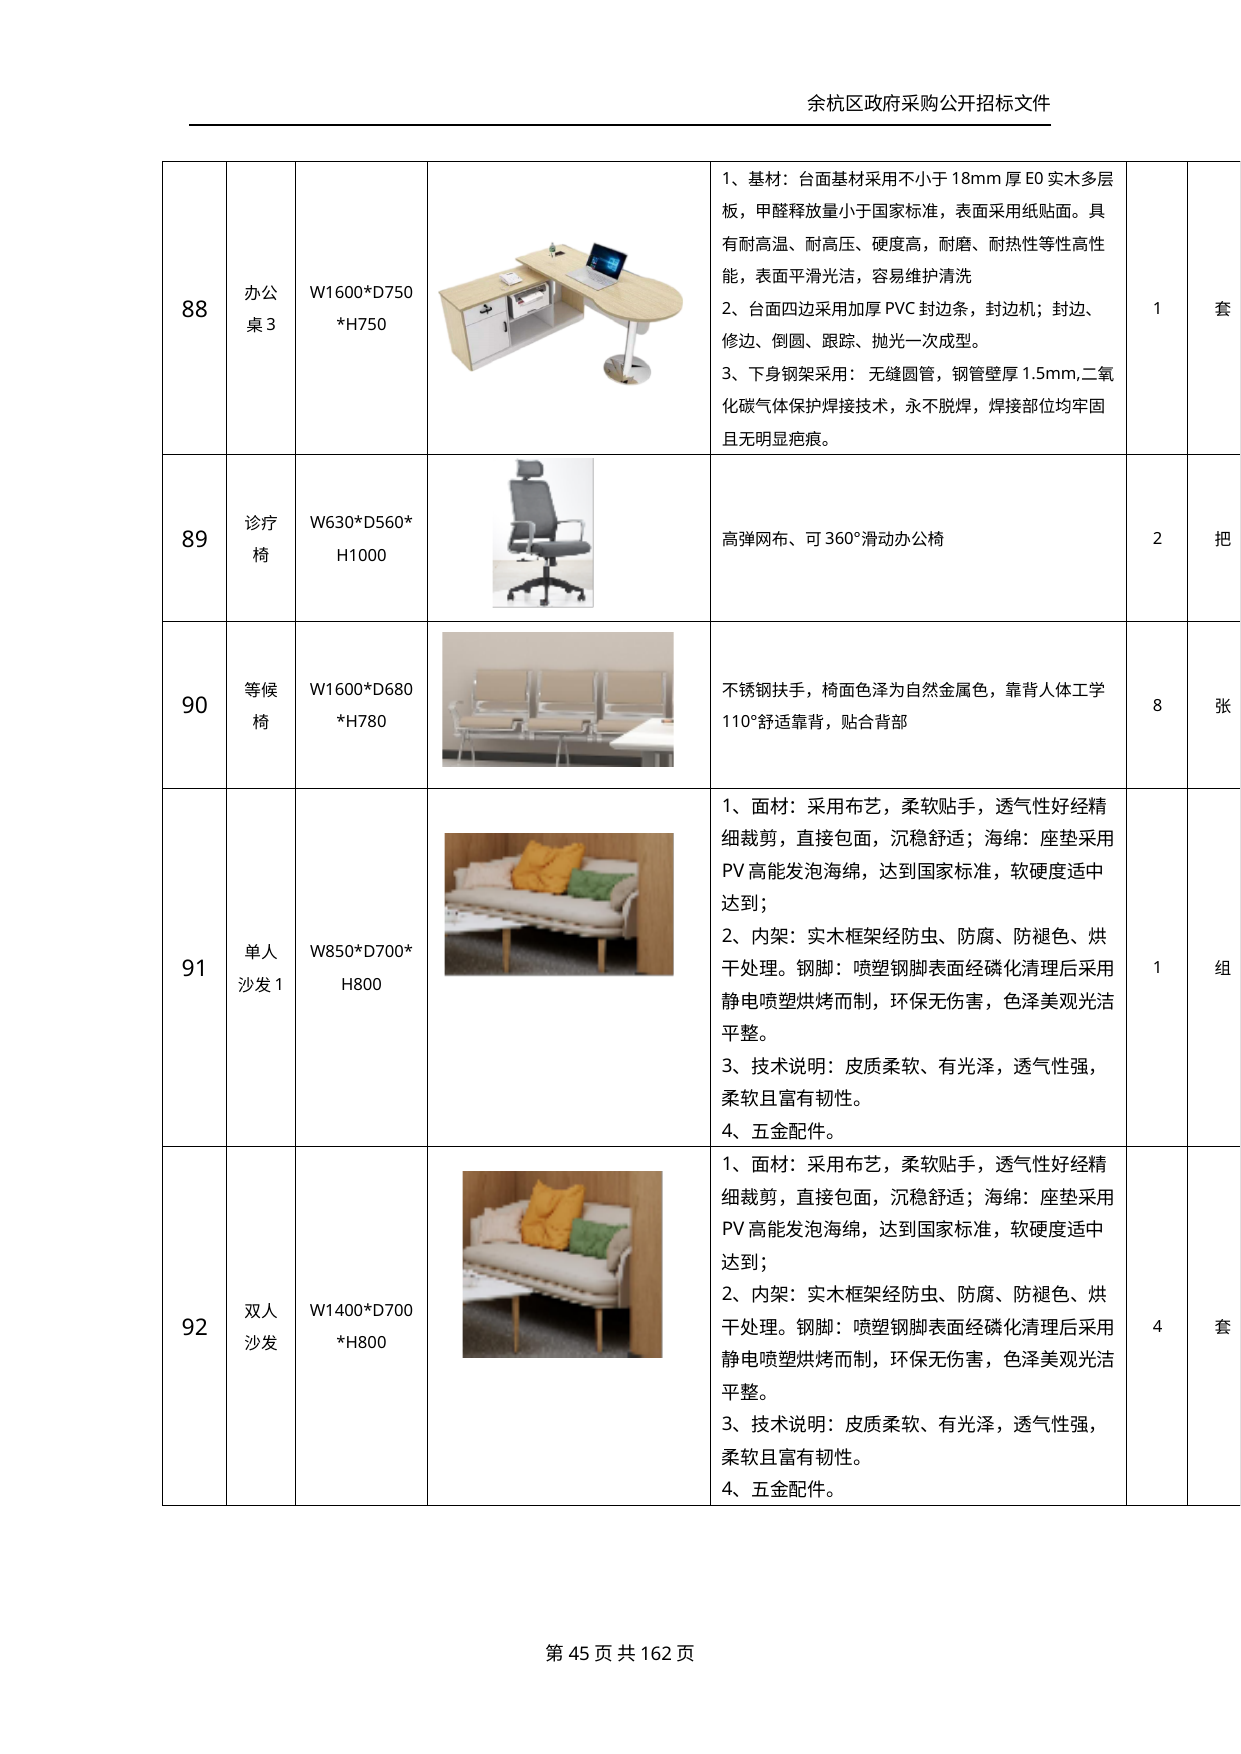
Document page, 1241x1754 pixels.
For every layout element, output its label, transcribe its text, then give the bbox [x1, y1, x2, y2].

table_cell 套 [1188, 162, 1240, 454]
table_cell 2 [1127, 455, 1187, 621]
table_cell 办公桌3 [227, 162, 295, 454]
table_cell 89 [163, 455, 226, 621]
picture [444, 833, 675, 979]
table_cell W630*D560*H1000 [296, 455, 427, 621]
table_cell 单人沙发1 [227, 789, 295, 1146]
table_cell [428, 162, 710, 454]
table_cell W1400*D700*H800 [296, 1147, 427, 1505]
table_cell 1、基材：台面基材采用不小于18mm厚E0实木多层板，甲醛释放量小于国家标准，表面采用纸贴面。具有耐高温、耐高压、硬度高，耐磨、耐热性等性高性能，表面平滑光洁，容易维护清洗 2、台面四边采用加厚PVC封边条，封边机；封边、修边、倒圆、跟踪、抛光一次成型。 3、下身钢架采用： 无缝圆管，钢管壁厚1.5mm,二氧化碳气体保护焊接技术，永不脱焊，焊接部位均牢固且无明显疤痕。 [711, 162, 1126, 454]
table_cell 张 [1188, 622, 1240, 788]
table_cell 1 [1127, 789, 1187, 1146]
table_cell 套 [1188, 1147, 1240, 1505]
table_cell [428, 455, 710, 621]
table_cell 92 [163, 1147, 226, 1505]
table_cell 把 [1188, 455, 1240, 621]
picture [442, 632, 674, 767]
picture [492, 458, 595, 609]
table_cell [428, 1147, 710, 1505]
table_cell 90 [163, 622, 226, 788]
table_cell 88 [163, 162, 226, 454]
table_cell 1、面材：采用布艺，柔软贴手，透气性好经精细裁剪，直接包面，沉稳舒适；海绵：座垫采用PV高能发泡海绵，达到国家标准，软硬度适中达到； 2、内架：实木框架经防虫、防腐、防褪色、烘干处理。钢脚：喷塑钢脚表面经磷化清理后采用静电喷塑烘烤而制，环保无伤害，色泽美观光洁平整。 3、技术说明：皮质柔软、有光泽，透气性强，柔软且富有韧性。 4、五金配件。 [711, 1147, 1126, 1505]
table_cell [428, 622, 710, 788]
table_cell 高弹网布、可360°滑动办公椅 [711, 455, 1126, 621]
table_cell 组 [1188, 789, 1240, 1146]
table_cell [428, 789, 710, 1146]
picture [438, 212, 684, 404]
table_cell 1 [1127, 162, 1187, 454]
table_cell 8 [1127, 622, 1187, 788]
table_cell 91 [163, 789, 226, 1146]
table_cell W850*D700*H800 [296, 789, 427, 1146]
table_cell 不锈钢扶手，椅面色泽为自然金属色，靠背人体工学110°舒适靠背，贴合背部 [711, 622, 1126, 788]
picture [462, 1171, 665, 1358]
table_cell 诊疗椅 [227, 455, 295, 621]
table_cell W1600*D680*H780 [296, 622, 427, 788]
table_cell 4 [1127, 1147, 1187, 1505]
table_cell 双人沙发 [227, 1147, 295, 1505]
table_cell W1600*D750*H750 [296, 162, 427, 454]
table_cell 等候椅 [227, 622, 295, 788]
table_cell 1、面材：采用布艺，柔软贴手，透气性好经精细裁剪，直接包面，沉稳舒适；海绵：座垫采用PV高能发泡海绵，达到国家标准，软硬度适中达到； 2、内架：实木框架经防虫、防腐、防褪色、烘干处理。钢脚：喷塑钢脚表面经磷化清理后采用静电喷塑烘烤而制，环保无伤害，色泽美观光洁平整。 3、技术说明：皮质柔软、有光泽，透气性强，柔软且富有韧性。 4、五金配件。 [711, 789, 1126, 1146]
